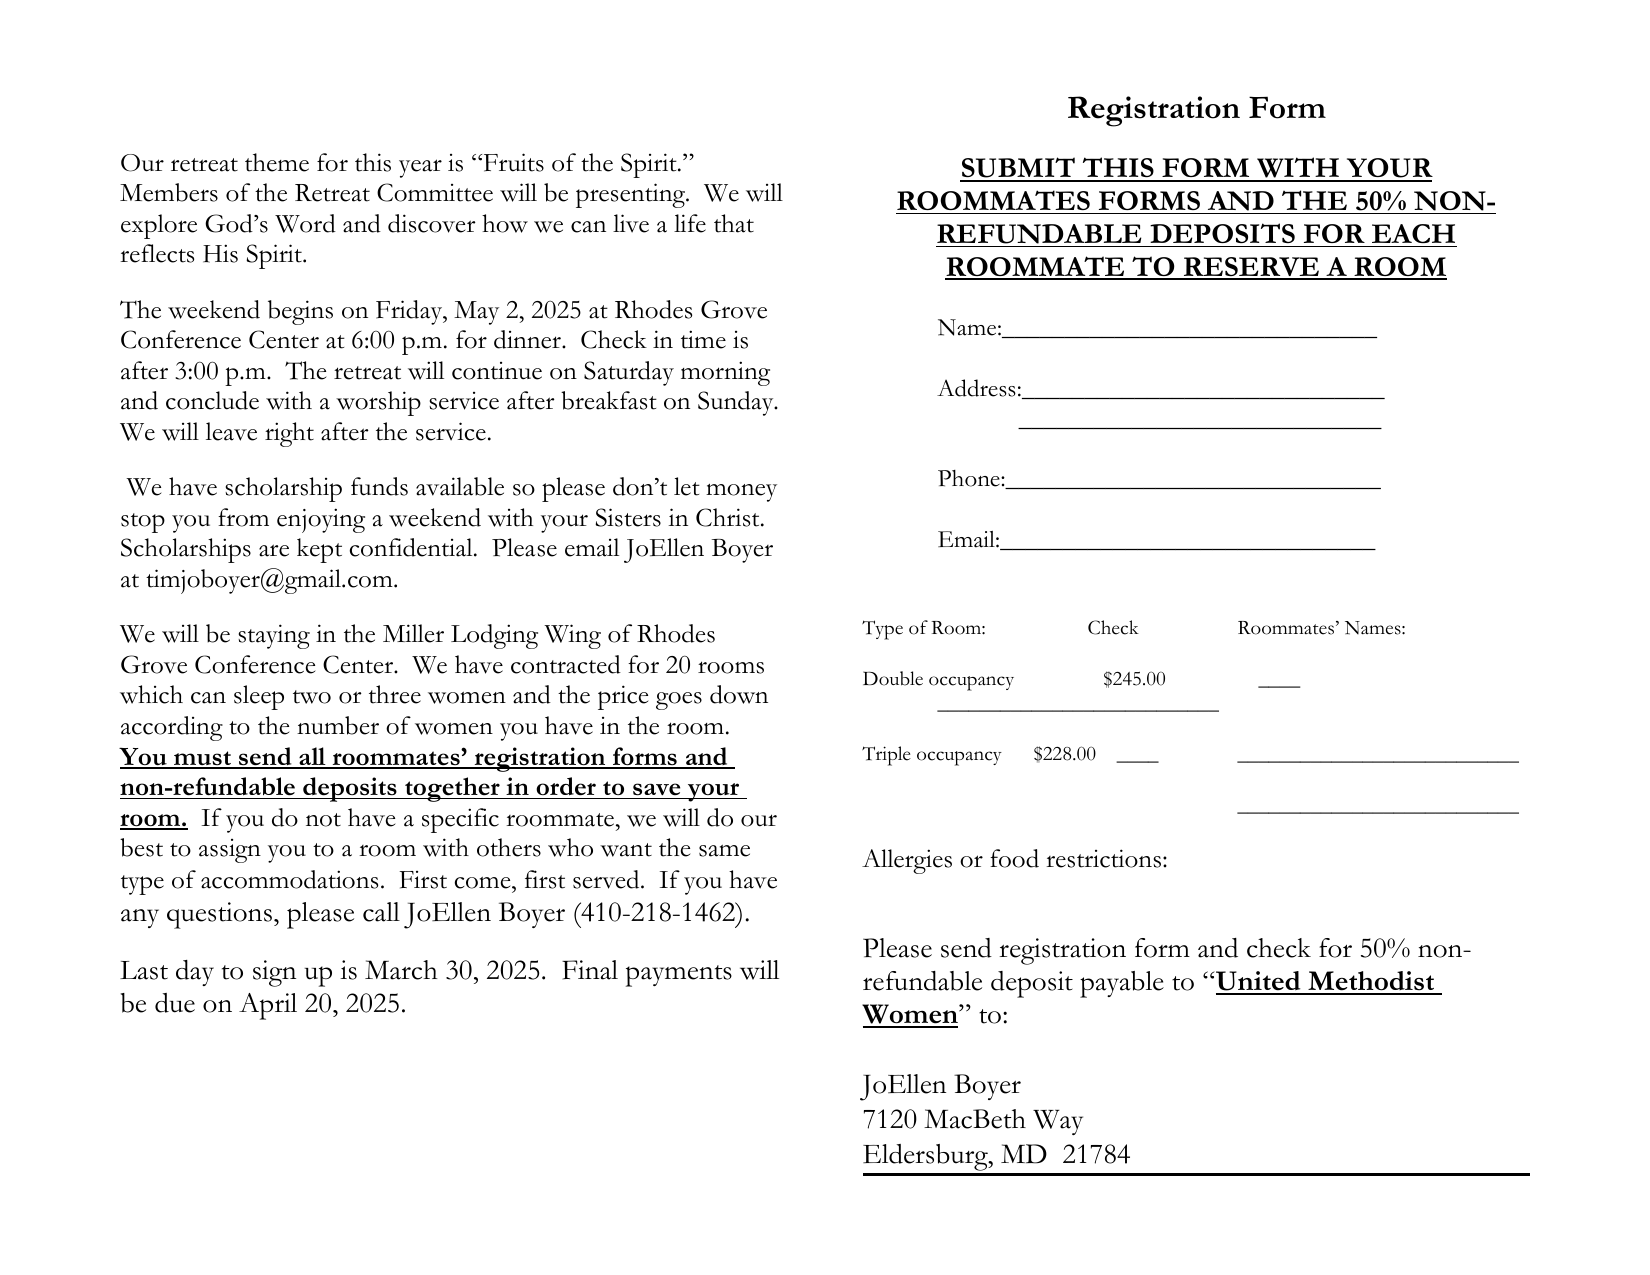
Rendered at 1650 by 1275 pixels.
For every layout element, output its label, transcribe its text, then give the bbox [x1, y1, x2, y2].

text JoEllen Boyer [862, 1068, 1530, 1103]
text ___________________________ [862, 793, 1530, 819]
text Phone:______________________________ [862, 465, 1530, 495]
text The weekend begins on Friday, May 2, 2025 at Rhodes Grove Conference Center at 6:00 p.m. for dinner. Check in time is after 3:00 p.m. The retreat will continue on Saturday morning and conclude with a worship service after breakfast on Sunday. We will leave right after the service. [120, 295, 787, 447]
text We will be staying in the Miller Lodging Wing of Rhodes Grove Conference Center. We have contracted for 20 rooms which can sleep two or three women and the price goes down according to the number of women you have in the room. You must send all roommates’ registration forms and non-refundable deposits together in order to save your room. If you do not have a specific roommate, we will do our best to assign you to a room with others who want the same type of accommodations. First come, first served. If you have any questions, please call JoEllen Boyer (410-218-1462). [120, 619, 787, 929]
text SUBMIT THIS FORM WITH YOUR ROOMMATES FORMS AND THE 50% NON-REFUNDABLE DEPOSITS FOR EACH ROOMMATE TO RESERVE A ROOM [862, 152, 1530, 284]
text _____________________________ [862, 404, 1530, 435]
text Our retreat theme for this year is “Fruits of the Spirit.” Members of the Retreat Committee will be presenting. We will explore God’s Word and discover how we can live a life that reflects His Spirit. [120, 148, 787, 270]
text Registration Form [862, 90, 1530, 127]
text Type of Room: Check Roommates’ Names: [862, 617, 1530, 642]
text 7120 MacBeth Way [862, 1103, 1530, 1138]
text Name:______________________________ [862, 314, 1530, 344]
text Double occupancy $245.00 ____ ___________________________ [862, 668, 1530, 717]
text Address:_____________________________ [862, 374, 1530, 404]
text We have scholarship funds available so please don’t let money stop you from enjoying a weekend with your Sisters in Christ. Scholarships are kept confidential. Please email JoEllen Boyer at timjoboyer@gmail.com. [120, 472, 787, 594]
text Please send registration form and check for 50% non-refundable deposit payable to “United Methodist Women” to: [862, 933, 1530, 1033]
text Triple occupancy $228.00 ____ ___________________________ [862, 742, 1530, 768]
text Allergies or food restrictions: [862, 844, 1530, 877]
text Email:______________________________ [862, 525, 1530, 556]
text Last day to sign up is March 30, 2025. Final payments will be due on April 20, 2025. [120, 954, 787, 1020]
text Eldersburg, MD 21784 [862, 1138, 1530, 1176]
